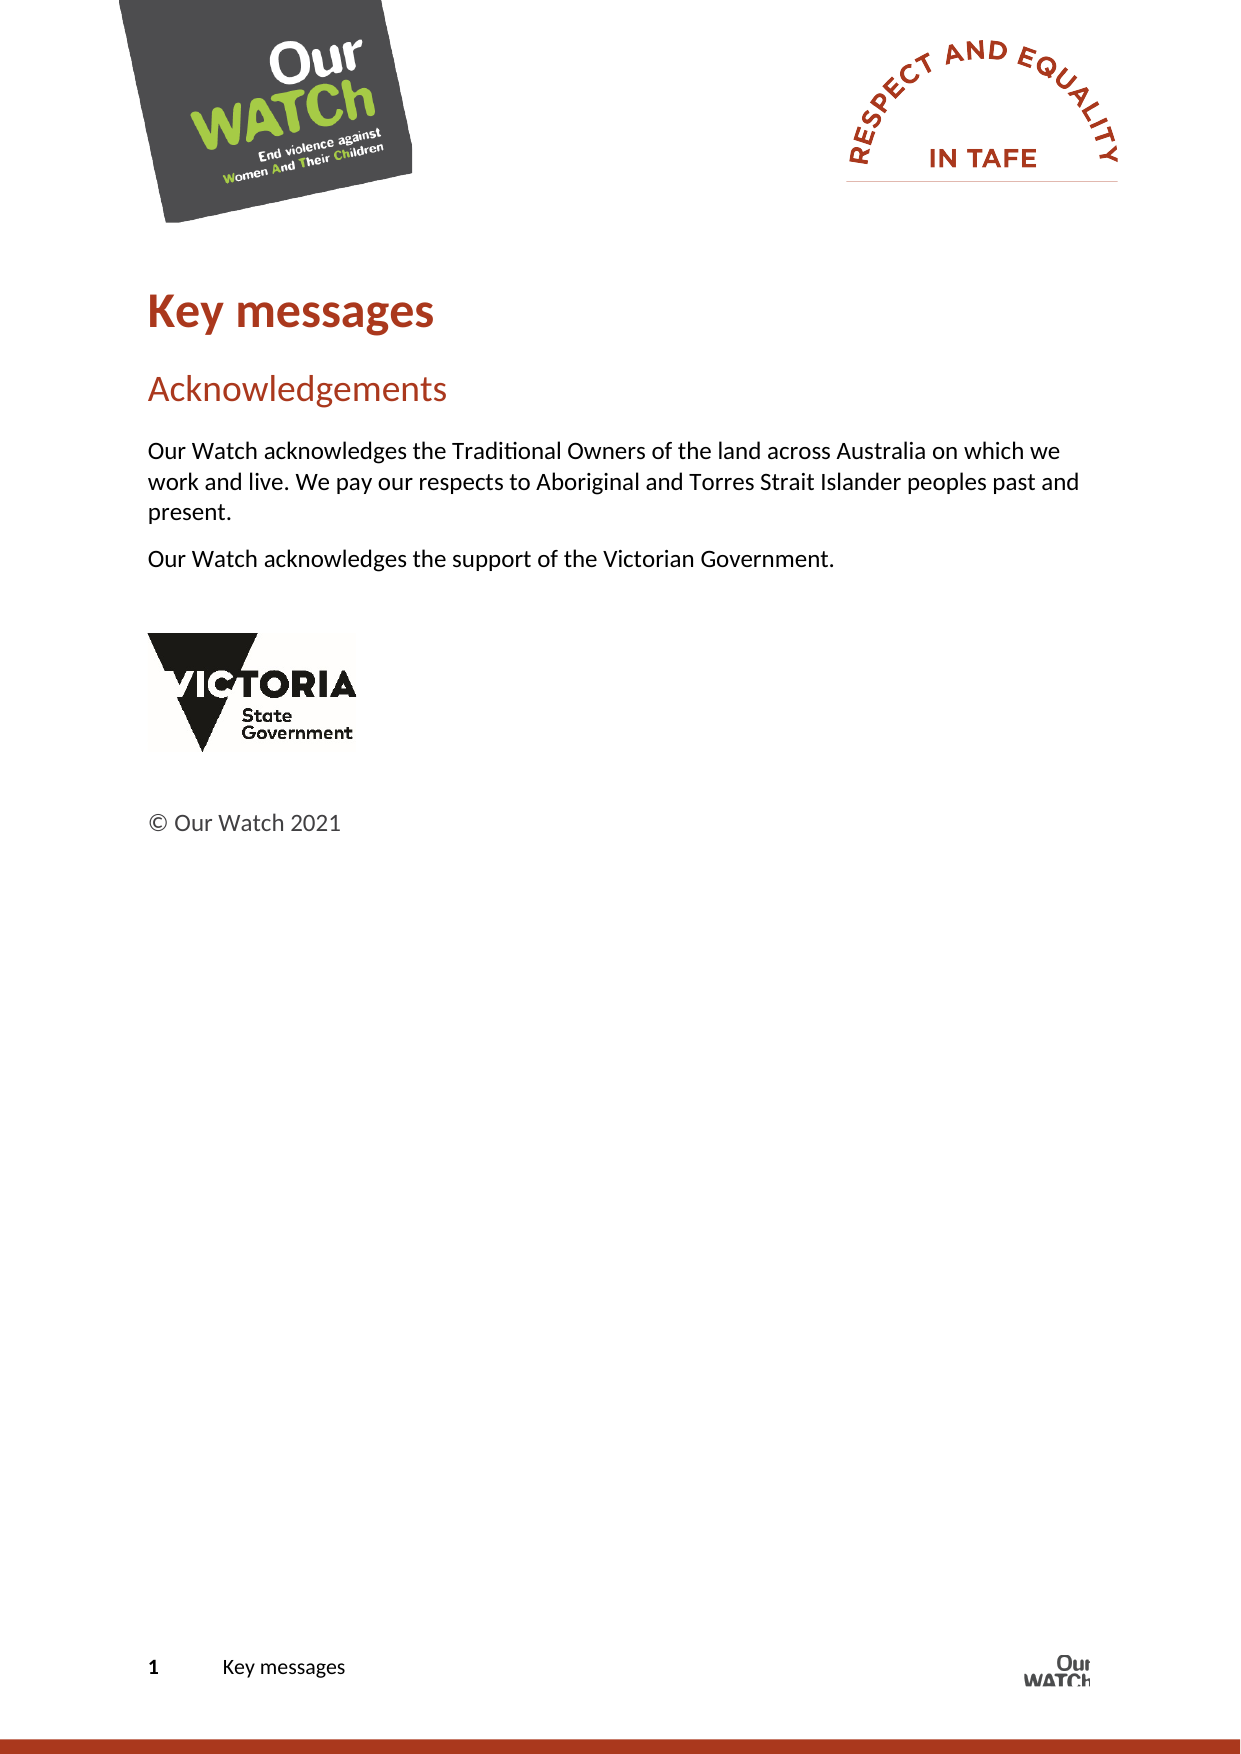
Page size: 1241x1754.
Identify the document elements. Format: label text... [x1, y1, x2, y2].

picture [118, 0, 412, 222]
subtitle Key messages [148, 278, 1092, 339]
subtitle Acknowledgements [148, 364, 1092, 410]
picture [147, 633, 357, 752]
text © Our Watch 2021 [148, 807, 1092, 838]
text Our Watch acknowledges the support of the Victorian Government. [148, 544, 1092, 574]
text Our Watch acknowledges the Traditional Owners of the land across Australia on which we work and live. We pay our respects to Aboriginal and Torres Strait Islander peoples past and present. [148, 435, 1092, 527]
picture [845, 40, 1118, 181]
